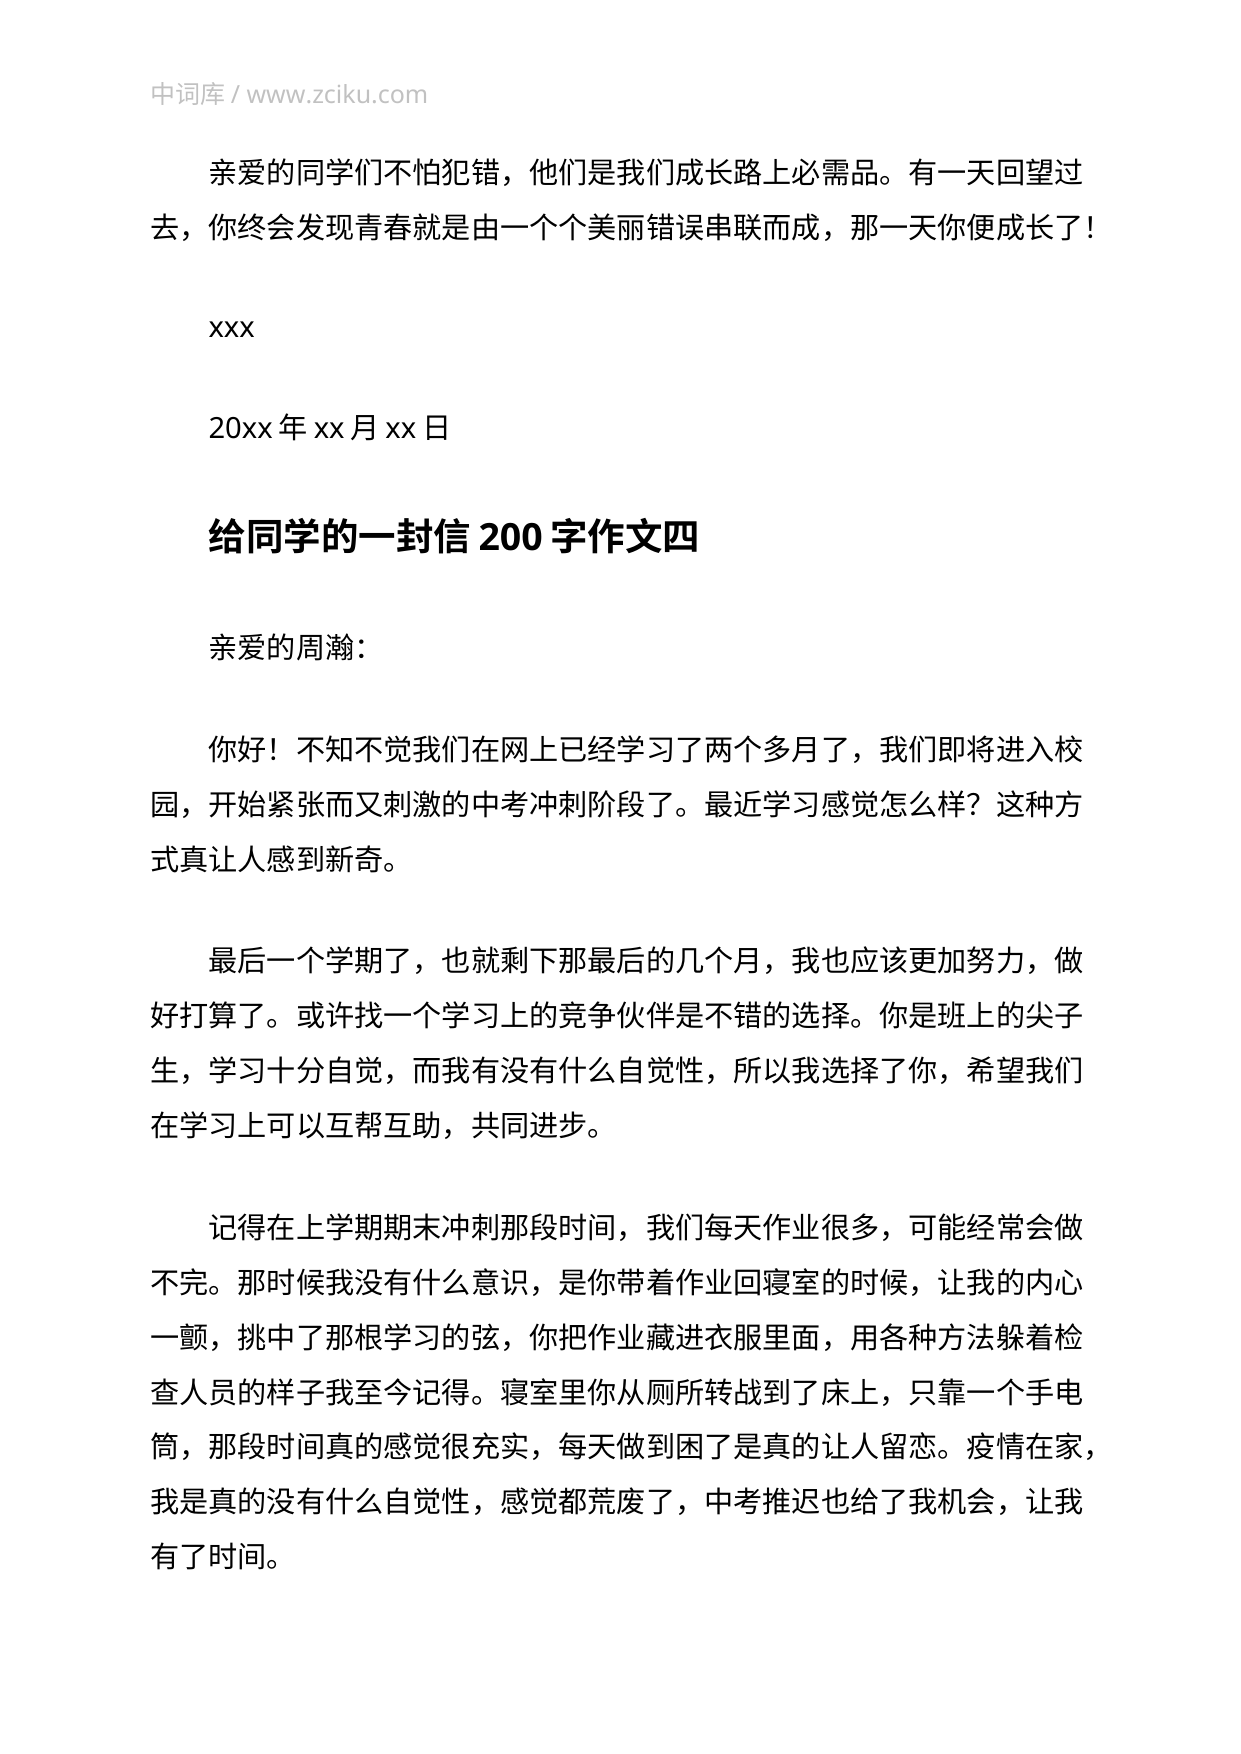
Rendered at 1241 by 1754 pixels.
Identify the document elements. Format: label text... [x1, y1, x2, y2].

text 亲爱的周瀚： [150, 625, 1090, 667]
text 给同学的一封信200字作文四 [150, 507, 1090, 562]
text 你好！不知不觉我们在网上已经学习了两个多月了，我们即将进入校园，开始紧张而又刺激的中考冲刺阶段了。最近学习感觉怎么样？这种方式真让人感到新奇。 [150, 726, 1090, 878]
text 亲爱的同学们不怕犯错，他们是我们成长路上必需品。有一天回望过去，你终会发现青春就是由一个个美丽错误串联而成，那一天你便成长了！ [150, 150, 1090, 247]
text xxx [150, 307, 1090, 346]
text 20xx年xx月xx日 [150, 405, 1090, 447]
text 最后一个学期了，也就剩下那最后的几个月，我也应该更加努力，做好打算了。或许找一个学习上的竞争伙伴是不错的选择。你是班上的尖子生，学习十分自觉，而我有没有什么自觉性，所以我选择了你，希望我们在学习上可以互帮互助，共同进步。 [150, 938, 1090, 1145]
text 记得在上学期期末冲刺那段时间，我们每天作业很多，可能经常会做不完。那时候我没有什么意识，是你带着作业回寝室的时候，让我的内心一颤，挑中了那根学习的弦，你把作业藏进衣服里面，用各种方法躲着检查人员的样子我至今记得。寝室里你从厕所转战到了床上，只靠一个手电筒，那段时间真的感觉很充实，每天做到困了是真的让人留恋。疫情在家，我是真的没有什么自觉性，感觉都荒废了，中考推迟也给了我机会，让我有了时间。 [150, 1204, 1090, 1576]
